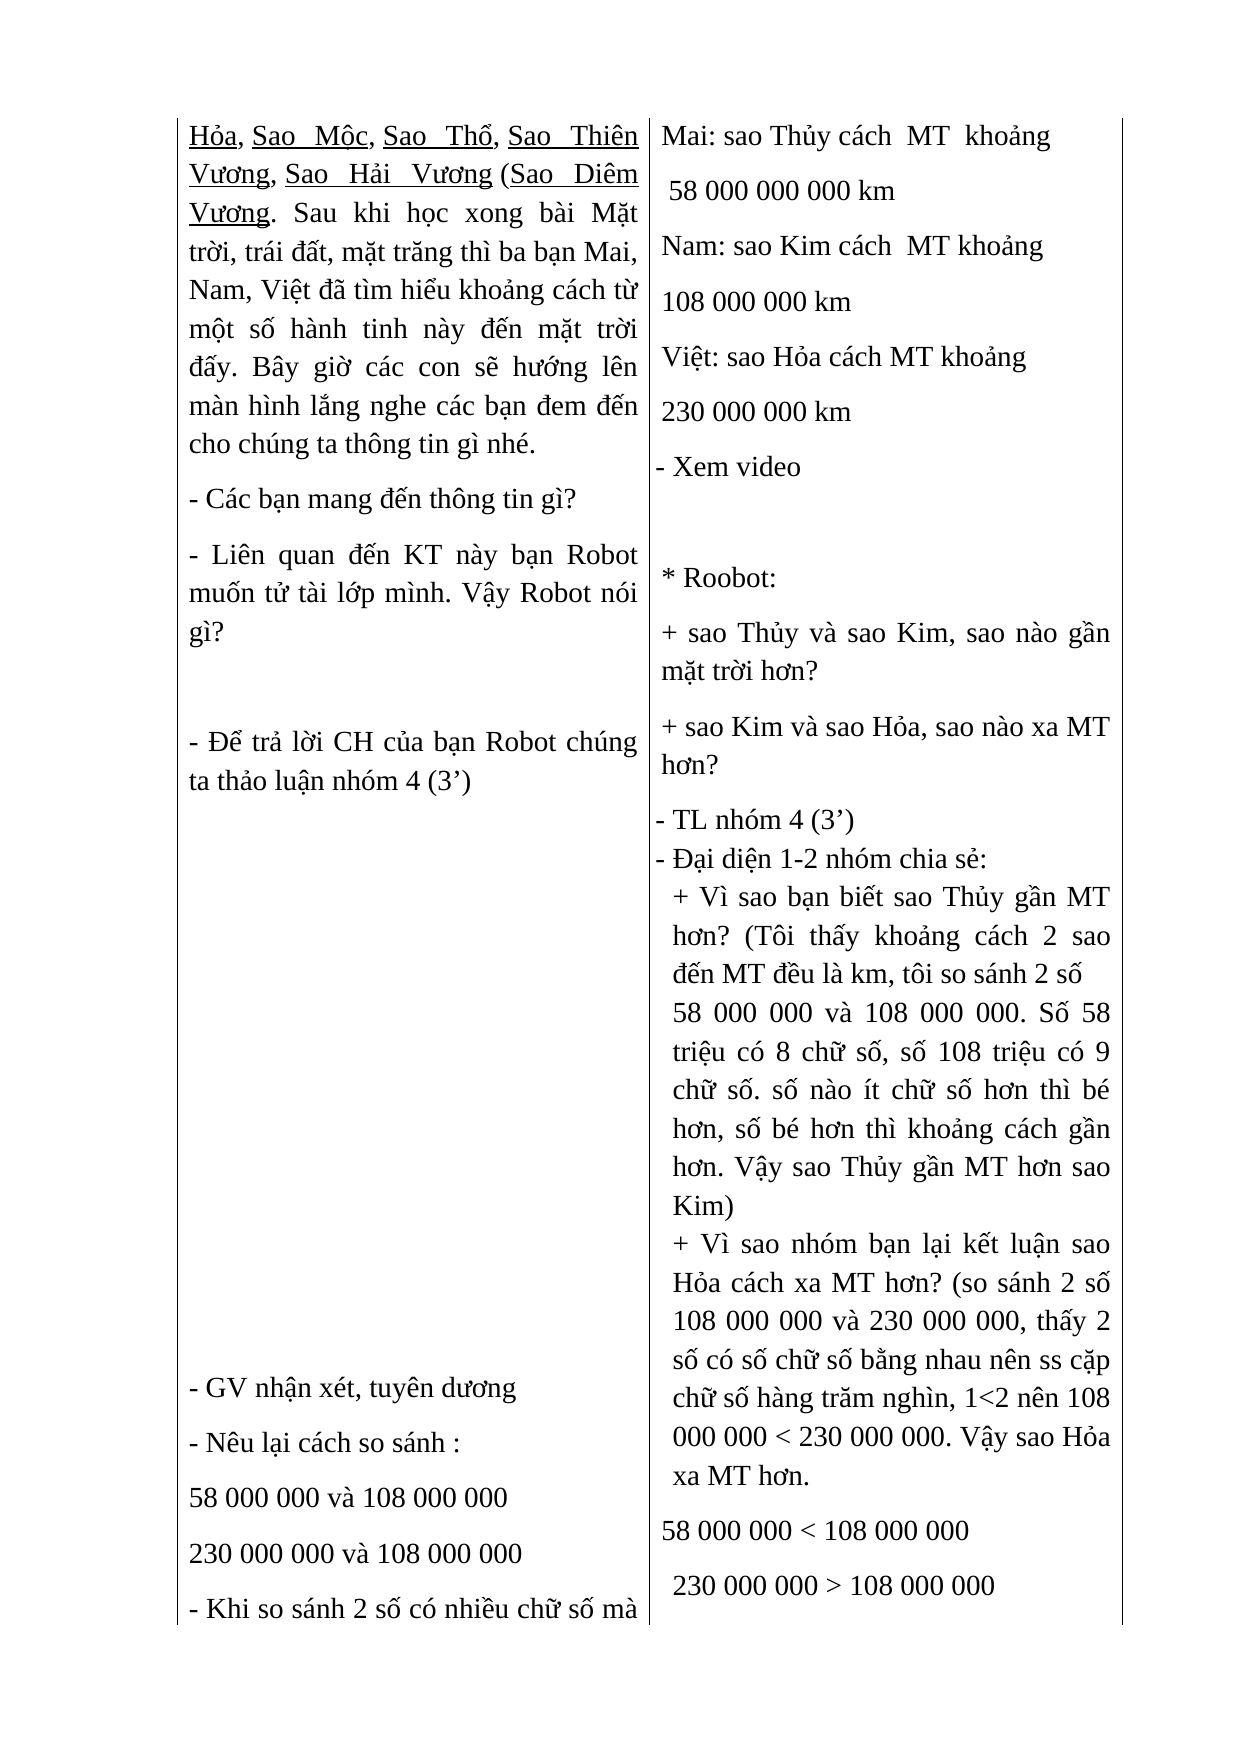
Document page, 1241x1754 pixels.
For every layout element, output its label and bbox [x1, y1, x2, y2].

table_cell [178, 118, 649, 1624]
table_cell [650, 118, 1122, 1624]
